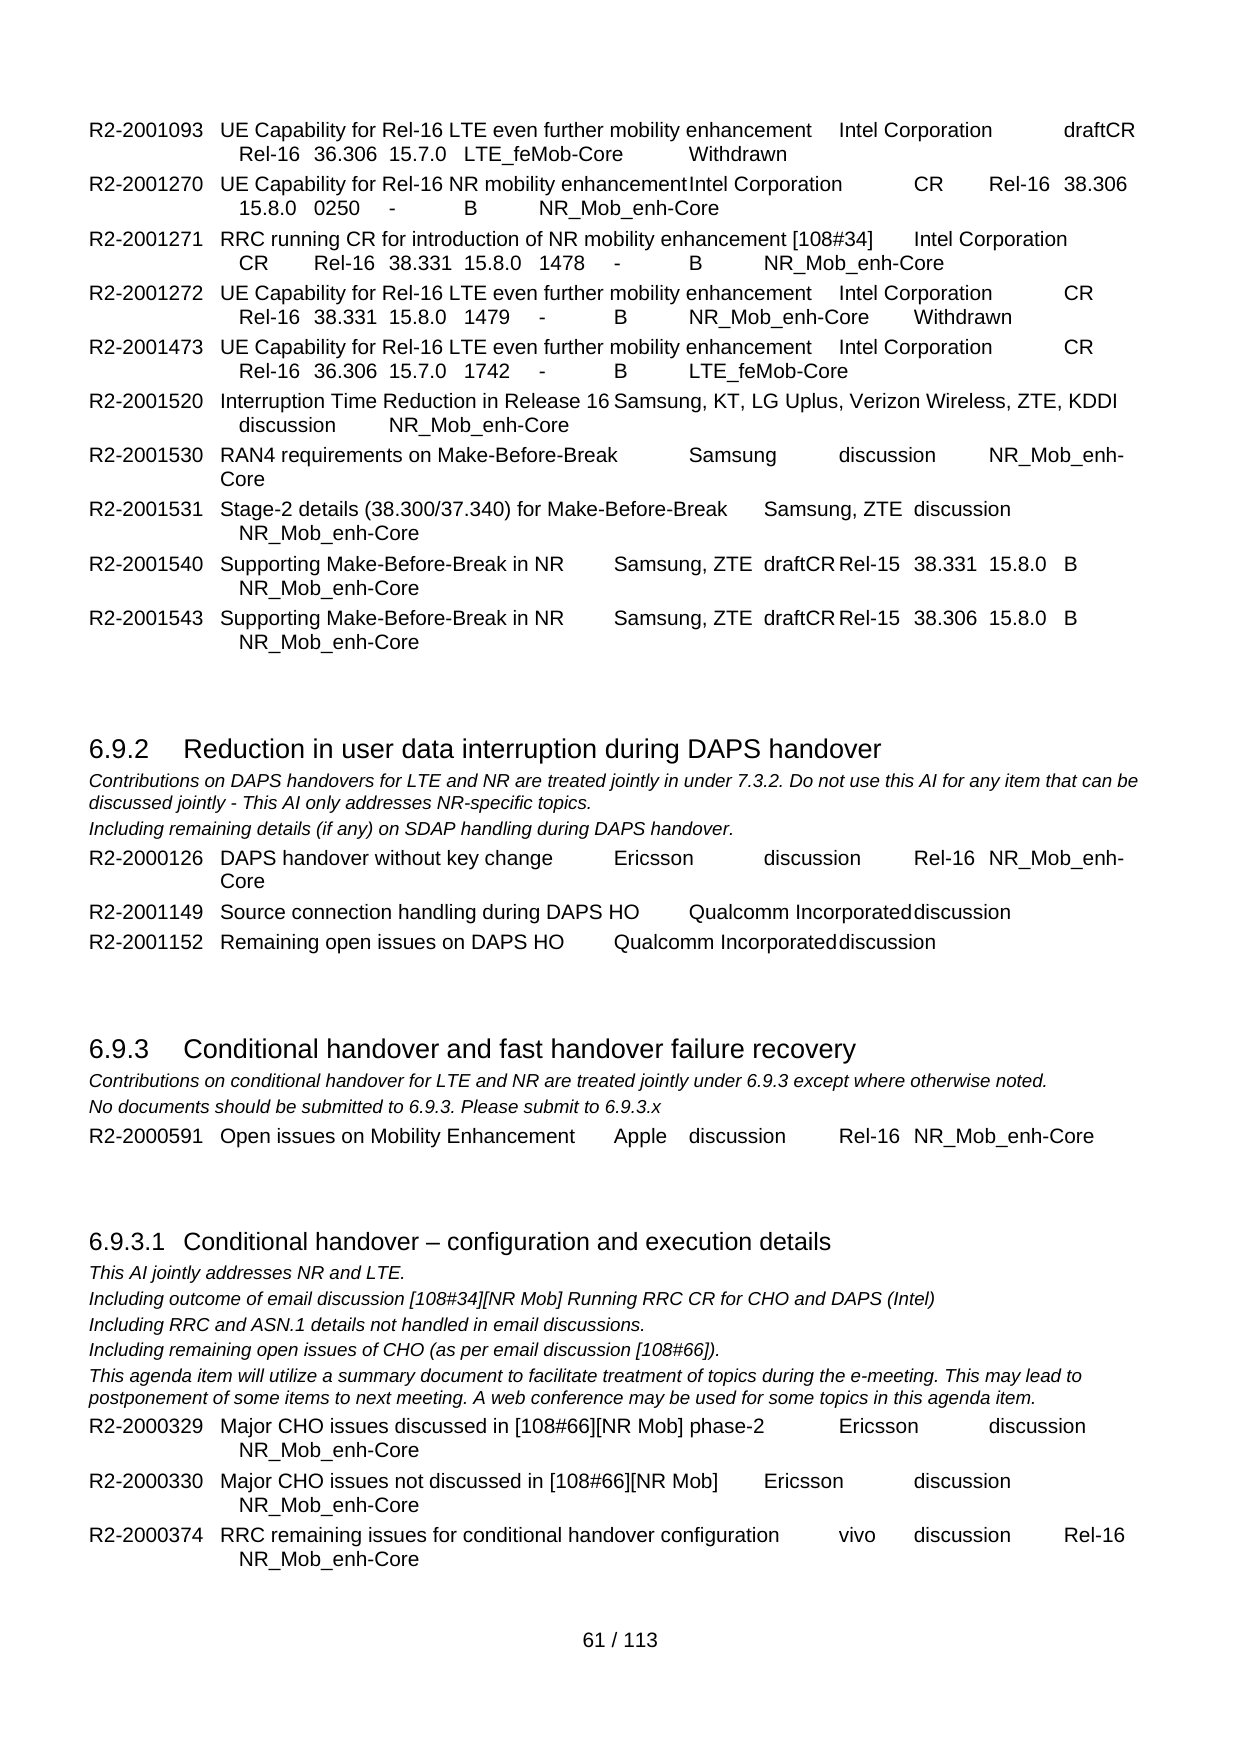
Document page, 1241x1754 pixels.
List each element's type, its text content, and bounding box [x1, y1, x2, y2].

title R2-2001152 Remaining open issues on DAPS HO Qualcomm Incorporated discussion [89, 930, 1152, 954]
title R2-2001271 RRC running CR for introduction of NR mobility enhancement [108#34] Intel Corporation CR Rel-16 38.331 15.8.0 1478 - B NR_Mob_enh-Core [89, 226, 1152, 274]
text Including remaining details (if any) on SDAP handling during DAPS handover. [89, 817, 1152, 839]
text Including outcome of email discussion [108#34][NR Mob] Running RRC CR for CHO and DAPS (Intel) [89, 1288, 1152, 1309]
text No documents should be submitted to 6.9.3. Please submit to 6.9.3.x [89, 1096, 1152, 1118]
title R2-2000374 RRC remaining issues for conditional handover configuration vivo discussion Rel-16 NR_Mob_enh-Core [89, 1523, 1152, 1571]
title R2-2001543 Supporting Make-Before-Break in NR Samsung, ZTE draftCR Rel-15 38.306 15.8.0 B NR_Mob_enh-Core [89, 606, 1152, 653]
title R2-2001270 UE Capability for Rel-16 NR mobility enhancement Intel Corporation CR Rel-16 38.306 15.8.0 0250 - B NR_Mob_enh-Core [89, 172, 1152, 220]
text Including remaining open issues of CHO (as per email discussion [108#66]). [89, 1339, 1152, 1361]
text Contributions on conditional handover for LTE and NR are treated jointly under 6.9.3 except where otherwise noted. [89, 1070, 1152, 1092]
text Including RRC and ASN.1 details not handled in email discussions. [89, 1313, 1152, 1335]
title R2-2000126 DAPS handover without key change Ericsson discussion Rel-16 NR_Mob_enh-Core [89, 845, 1152, 893]
text This AI jointly addresses NR and LTE. [89, 1262, 1152, 1283]
subtitle 6.9.3 Conditional handover and fast handover failure recovery [89, 1033, 1152, 1064]
subtitle 6.9.3.1 Conditional handover – configuration and execution details [89, 1227, 1152, 1256]
subtitle 6.9.2 Reduction in user data interruption during DAPS handover [89, 733, 1152, 764]
title R2-2000591 Open issues on Mobility Enhancement Apple discussion Rel-16 NR_Mob_enh-Core [89, 1124, 1152, 1148]
title R2-2001530 RAN4 requirements on Make-Before-Break Samsung discussion NR_Mob_enh-Core [89, 443, 1152, 491]
title R2-2001093 UE Capability for Rel-16 LTE even further mobility enhancement Intel Corporation draftCR Rel-16 36.306 15.7.0 LTE_feMob-Core Withdrawn [89, 118, 1152, 166]
title R2-2001149 Source connection handling during DAPS HO Qualcomm Incorporated discussion [89, 899, 1152, 923]
title R2-2001473 UE Capability for Rel-16 LTE even further mobility enhancement Intel Corporation CR Rel-16 36.306 15.7.0 1742 - B LTE_feMob-Core [89, 335, 1152, 383]
title R2-2001540 Supporting Make-Before-Break in NR Samsung, ZTE draftCR Rel-15 38.331 15.8.0 B NR_Mob_enh-Core [89, 551, 1152, 599]
title R2-2001272 UE Capability for Rel-16 LTE even further mobility enhancement Intel Corporation CR Rel-16 38.331 15.8.0 1479 - B NR_Mob_enh-Core Withdrawn [89, 281, 1152, 328]
title R2-2000329 Major CHO issues discussed in [108#66][NR Mob] phase-2 Ericsson discussion NR_Mob_enh-Core [89, 1414, 1152, 1462]
title R2-2001531 Stage-2 details (38.300/37.340) for Make-Before-Break Samsung, ZTE discussion NR_Mob_enh-Core [89, 497, 1152, 545]
title R2-2001520 Interruption Time Reduction in Release 16 Samsung, KT, LG Uplus, Verizon Wireless, ZTE, KDDI discussion NR_Mob_enh-Core [89, 389, 1152, 437]
text Contributions on DAPS handovers for LTE and NR are treated jointly in under 7.3.2. Do not use this AI for any item that can be discussed jointly - This AI only addresses NR-specific topics. [89, 770, 1152, 813]
text This agenda item will utilize a summary document to facilitate treatment of topics during the e-meeting. This may lead to postponement of some items to next meeting. A web conference may be used for some topics in this agenda item. [89, 1365, 1152, 1408]
title R2-2000330 Major CHO issues not discussed in [108#66][NR Mob] Ericsson discussion NR_Mob_enh-Core [89, 1468, 1152, 1516]
